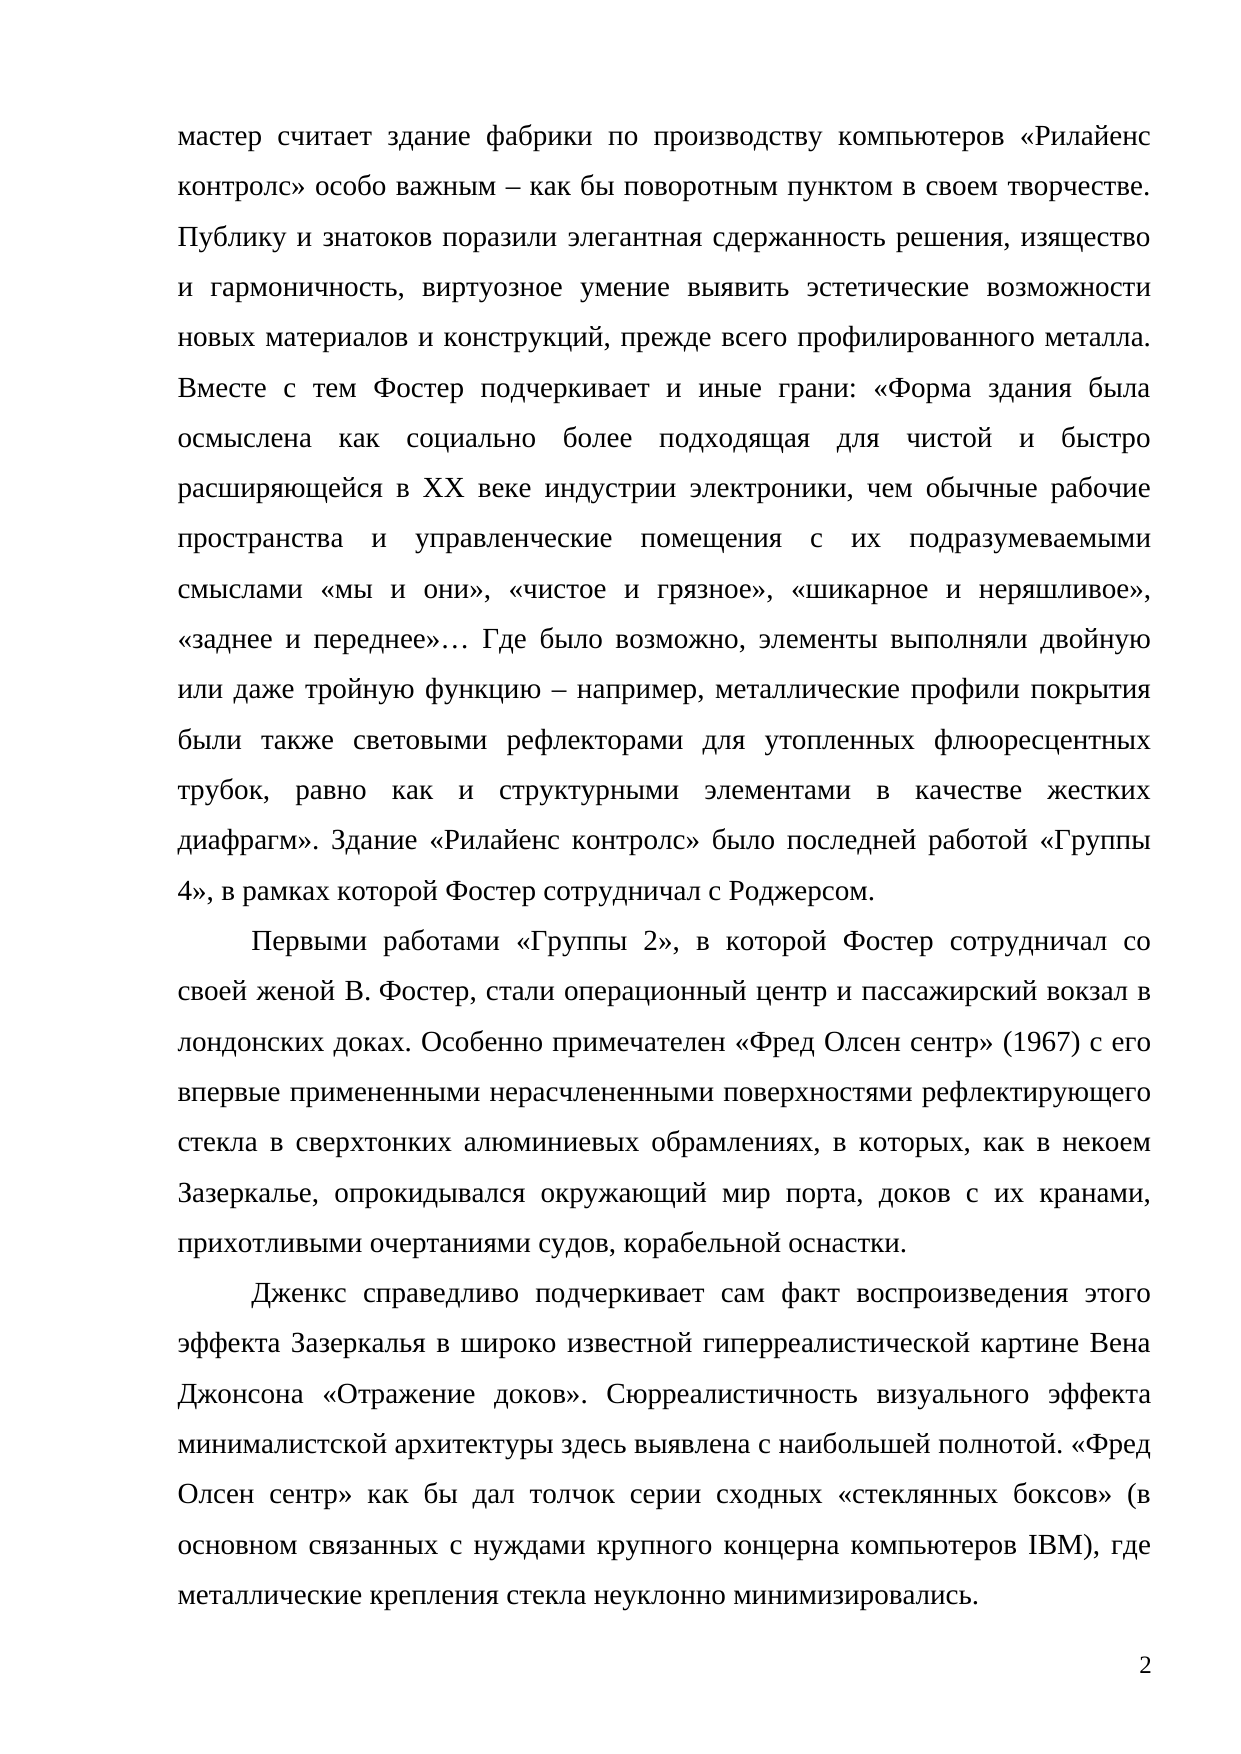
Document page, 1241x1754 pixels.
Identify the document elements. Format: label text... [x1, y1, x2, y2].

text Первыми работами «Группы 2», в которой Фостер сотрудничал со своей женой В. Фостер, стали операционный центр и пассажирский вокзал в лондонских доках. Особенно примечателен «Фред Олсен сентр» (1967) с его впервые примененными нерасчлененными поверхностями рефлектирующего стекла в сверхтонких алюминиевых обрамлениях, в которых, как в некоем Зазеркалье, опрокидывался окружающий мир порта, доков с их кранами, прихотливыми очертаниями судов, корабельной оснастки. [177, 923, 1152, 1258]
text Дженкс справедливо подчеркивает сам факт воспроизведения этого эффекта Зазеркалья в широко известной гиперреалистической картине Вена Джонсона «Отражение доков». Сюрреалистичность визуального эффекта минималистской архитектуры здесь выявлена с наибольшей полнотой. «Фред Олсен сентр» как бы дал толчок серии сходных «стеклянных боксов» (в основном связанных с нуждами крупного концерна компьютеров IBM), где металлические крепления стекла неуклонно минимизировались. [177, 1275, 1152, 1611]
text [177, 118, 1152, 906]
